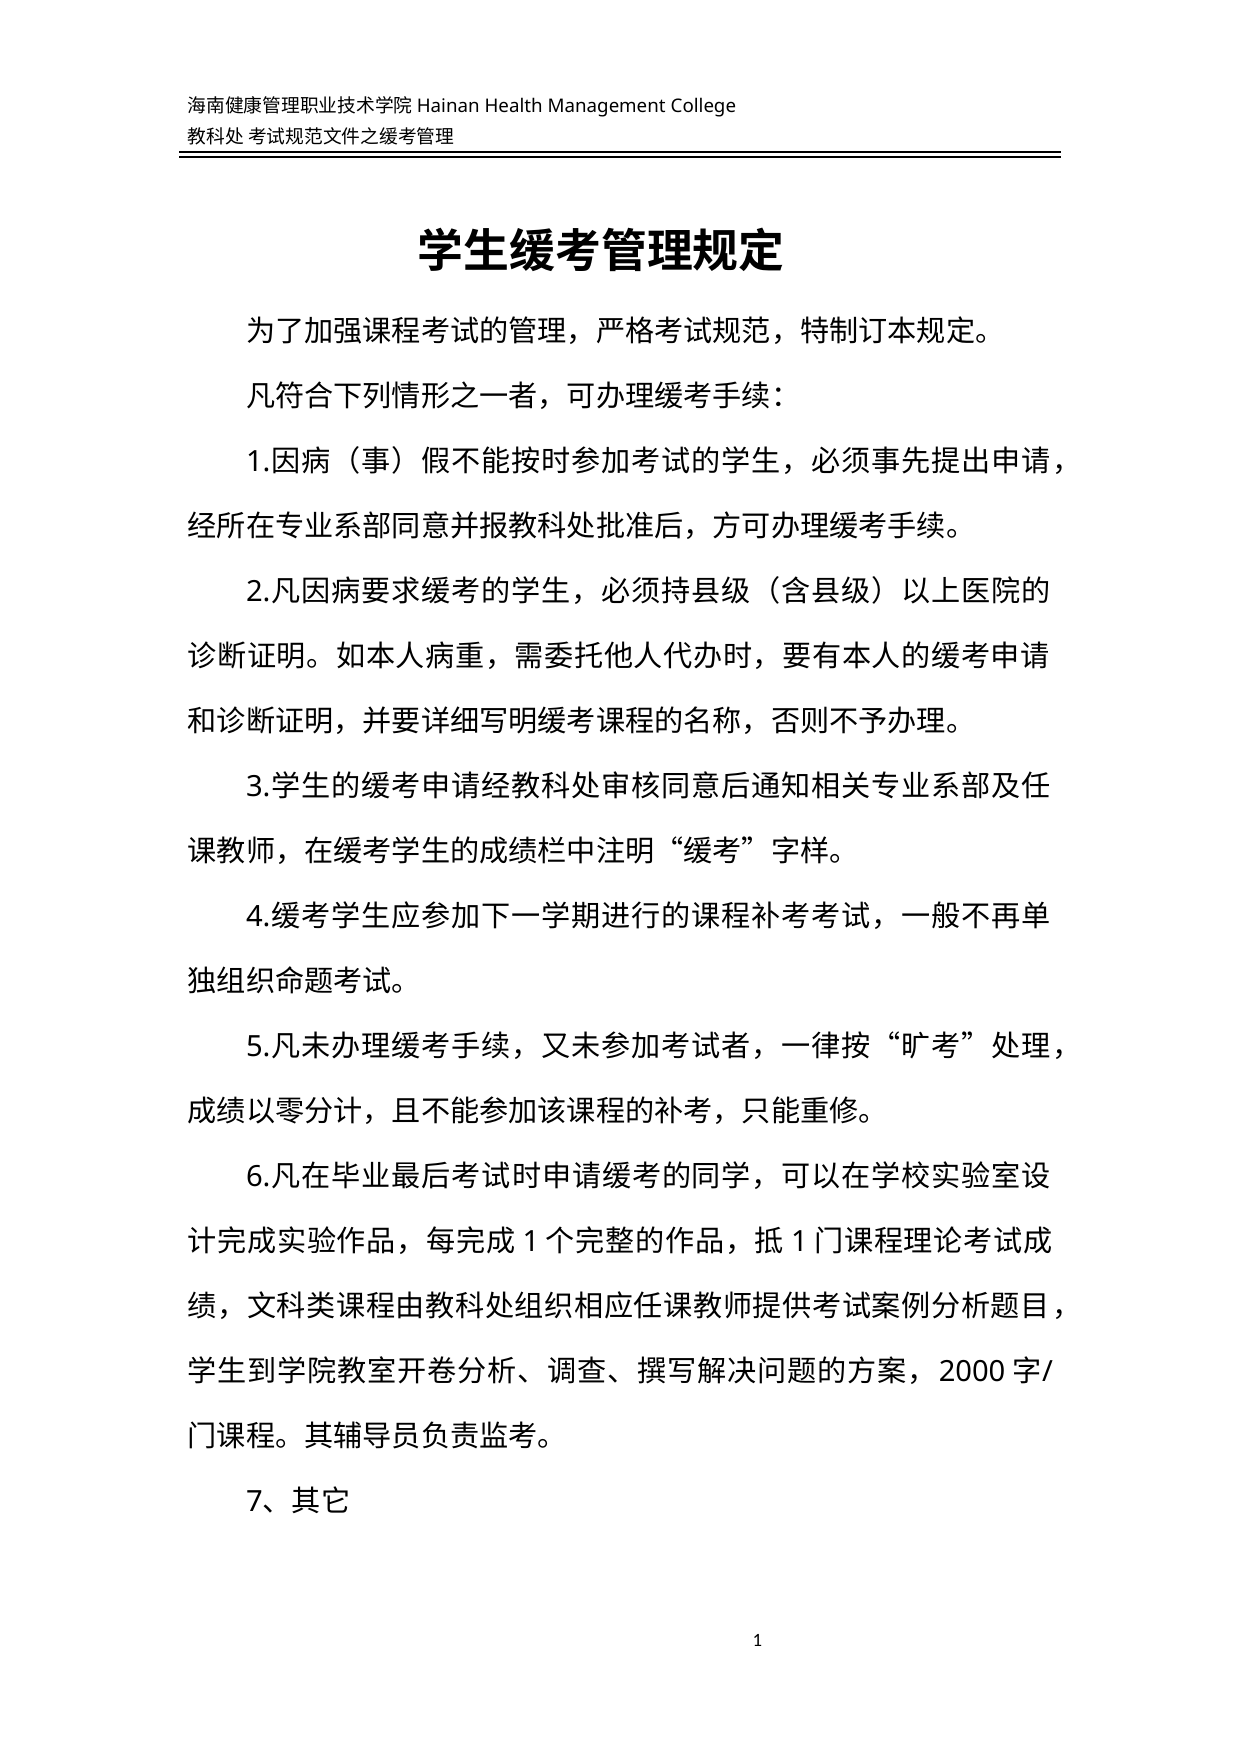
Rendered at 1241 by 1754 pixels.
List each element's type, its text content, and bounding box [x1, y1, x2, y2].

text 6.凡在毕业最后考试时申请缓考的同学，可以在学校实验室设计完成实验作品，每完成1个完整的作品，抵1门课程理论考试成绩，文科类课程由教科处组织相应任课教师提供考试案例分析题目，学生到学院教室开卷分析、调查、撰写解决问题的方案，2000字/门课程。其辅导员负责监考。 [187, 1141, 1053, 1466]
text 7、其它 [187, 1466, 1053, 1531]
text 凡符合下列情形之一者，可办理缓考手续： [187, 361, 1053, 426]
text 3.学生的缓考申请经教科处审核同意后通知相关专业系部及任课教师，在缓考学生的成绩栏中注明“缓考”字样。 [187, 751, 1053, 881]
text 为了加强课程考试的管理，严格考试规范，特制订本规定。 [187, 296, 1053, 361]
text 4.缓考学生应参加下一学期进行的课程补考考试，一般不再单独组织命题考试。 [187, 881, 1053, 1011]
text 5.凡未办理缓考手续，又未参加考试者，一律按“旷考”处理，成绩以零分计，且不能参加该课程的补考，只能重修。 [187, 1011, 1053, 1141]
text 1.因病（事）假不能按时参加考试的学生，必须事先提出申请，经所在专业系部同意并报教科处批准后，方可办理缓考手续。 [187, 426, 1053, 556]
text 学生缓考管理规定 [187, 198, 1053, 296]
text 2.凡因病要求缓考的学生，必须持县级（含县级）以上医院的诊断证明。如本人病重，需委托他人代办时，要有本人的缓考申请和诊断证明，并要详细写明缓考课程的名称，否则不予办理。 [187, 556, 1053, 751]
